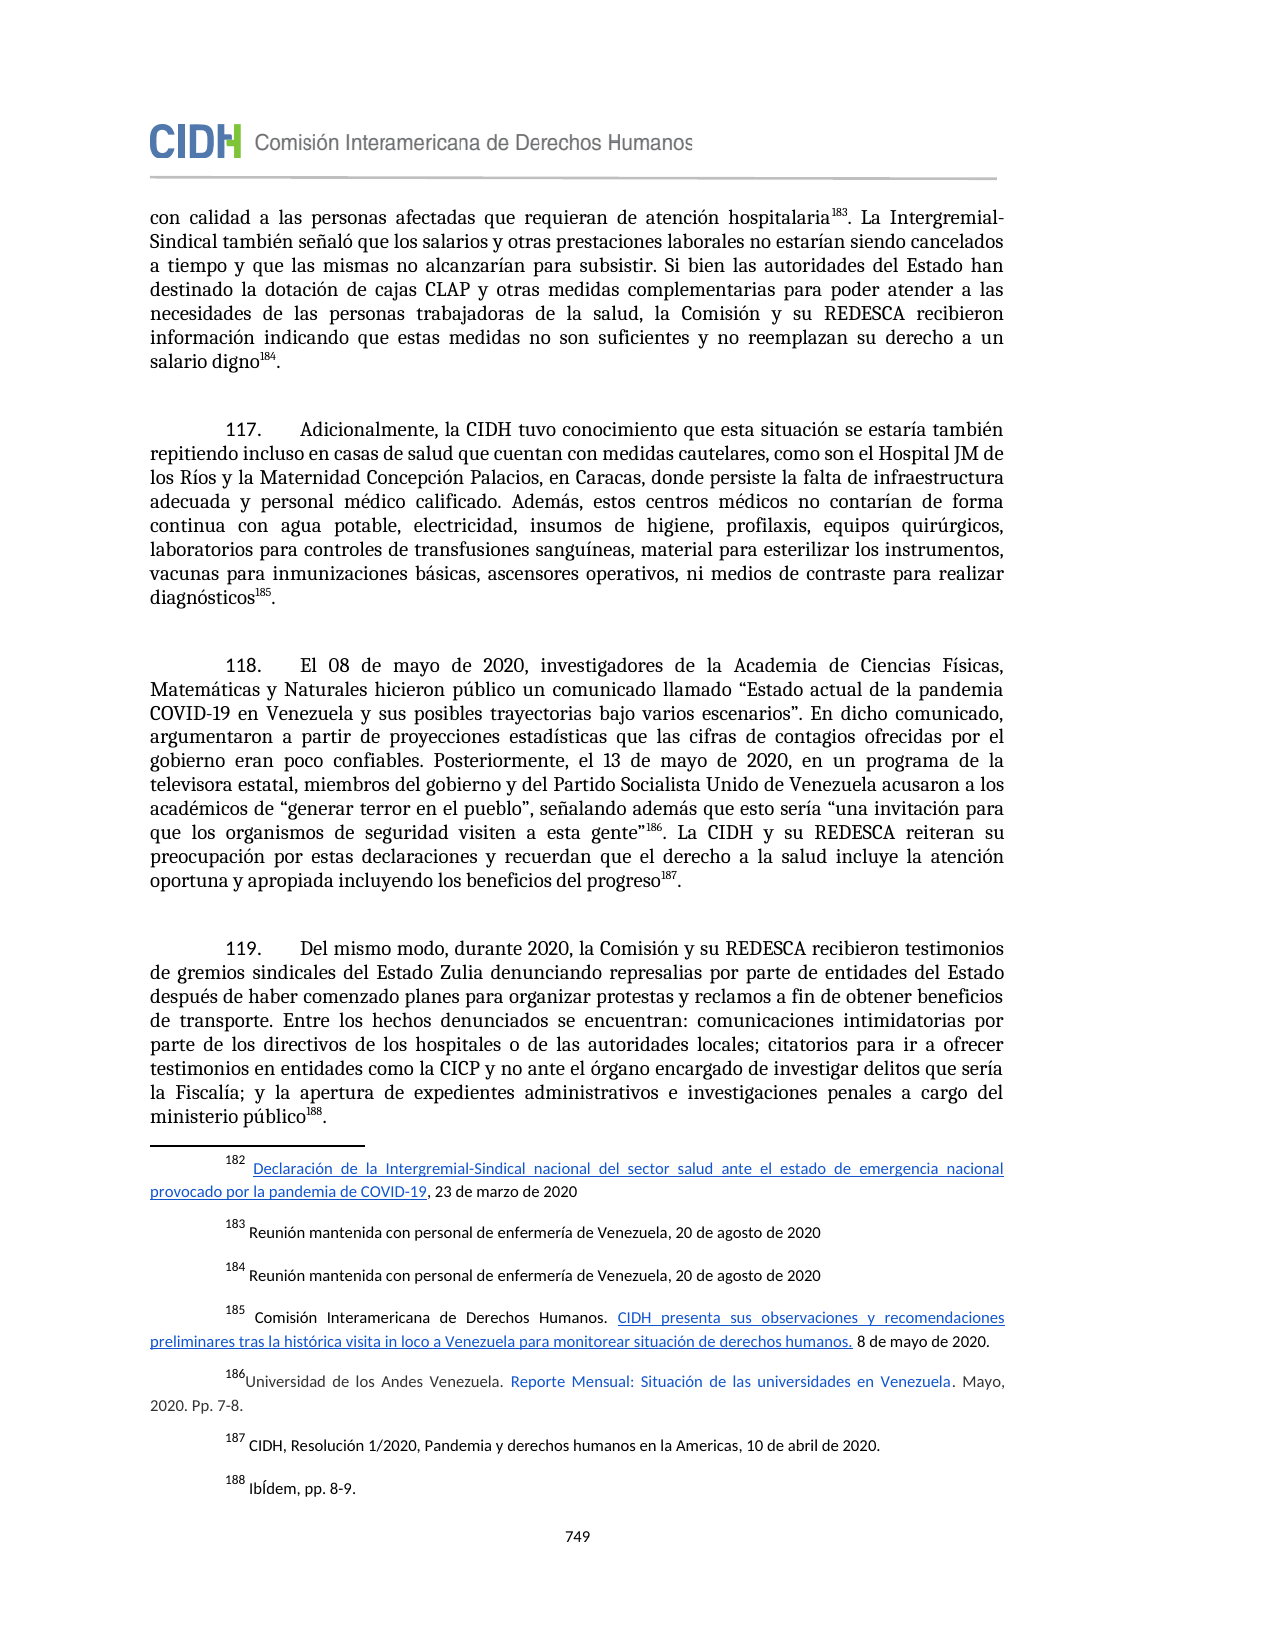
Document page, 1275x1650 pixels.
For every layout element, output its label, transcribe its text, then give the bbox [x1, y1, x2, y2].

list El 08 de mayo de 2020, investigadores de la Academia de Ciencias Físicas, Matemáticas y Naturales hicieron público un comunicado llamado “Estado actual de la pandemia COVID-19 en Venezuela y sus posibles trayectorias bajo varios escenarios”. En dicho comunicado, argumentaron a partir de proyecciones estadísticas que las cifras de contagios ofrecidas por el gobierno eran poco confiables. Posteriormente, el 13 de mayo de 2020, en un programa de la televisora estatal, miembros del gobierno y del Partido Socialista Unido de Venezuela acusaron a los académicos de “generar terror en el pueblo”, señalando además que esto sería “una invitación para que los organismos de seguridad visiten a esta gente”. La CIDH y su REDESCA reiteran su preocupación por estas declaraciones y recuerdan que el derecho a la salud incluye la atención oportuna y apropiada incluyendo los beneficios del progreso. [150, 652, 1005, 893]
list Adicionalmente, la CIDH tuvo conocimiento que esta situación se estaría también repitiendo incluso en casas de salud que cuentan con medidas cautelares, como son el Hospital JM de los Ríos y la Maternidad Concepción Palacios, en Caracas, donde persiste la falta de infraestructura adecuada y personal médico calificado. Además, estos centros médicos no contarían de forma continua con agua potable, electricidad, insumos de higiene, profilaxis, equipos quirúrgicos, laboratorios para controles de transfusiones sanguíneas, material para esterilizar los instrumentos, vacunas para inmunizaciones básicas, ascensores operativos, ni medios de contraste para realizar diagnósticos. [150, 416, 1005, 609]
list Del mismo modo, durante 2020, la Comisión y su REDESCA recibieron testimonios de gremios sindicales del Estado Zulia denunciando represalias por parte de entidades del Estado después de haber comenzado planes para organizar protestas y reclamos a fin de obtener beneficios de transporte. Entre los hechos denunciados se encuentran: comunicaciones intimidatorias por parte de los directivos de los hospitales o de las autoridades locales; citatorios para ir a ofrecer testimonios en entidades como la CICP y no ante el órgano encargado de investigar delitos que sería la Fiscalía; y la apertura de expedientes administrativos e investigaciones penales a cargo del ministerio público. [150, 935, 1005, 1128]
